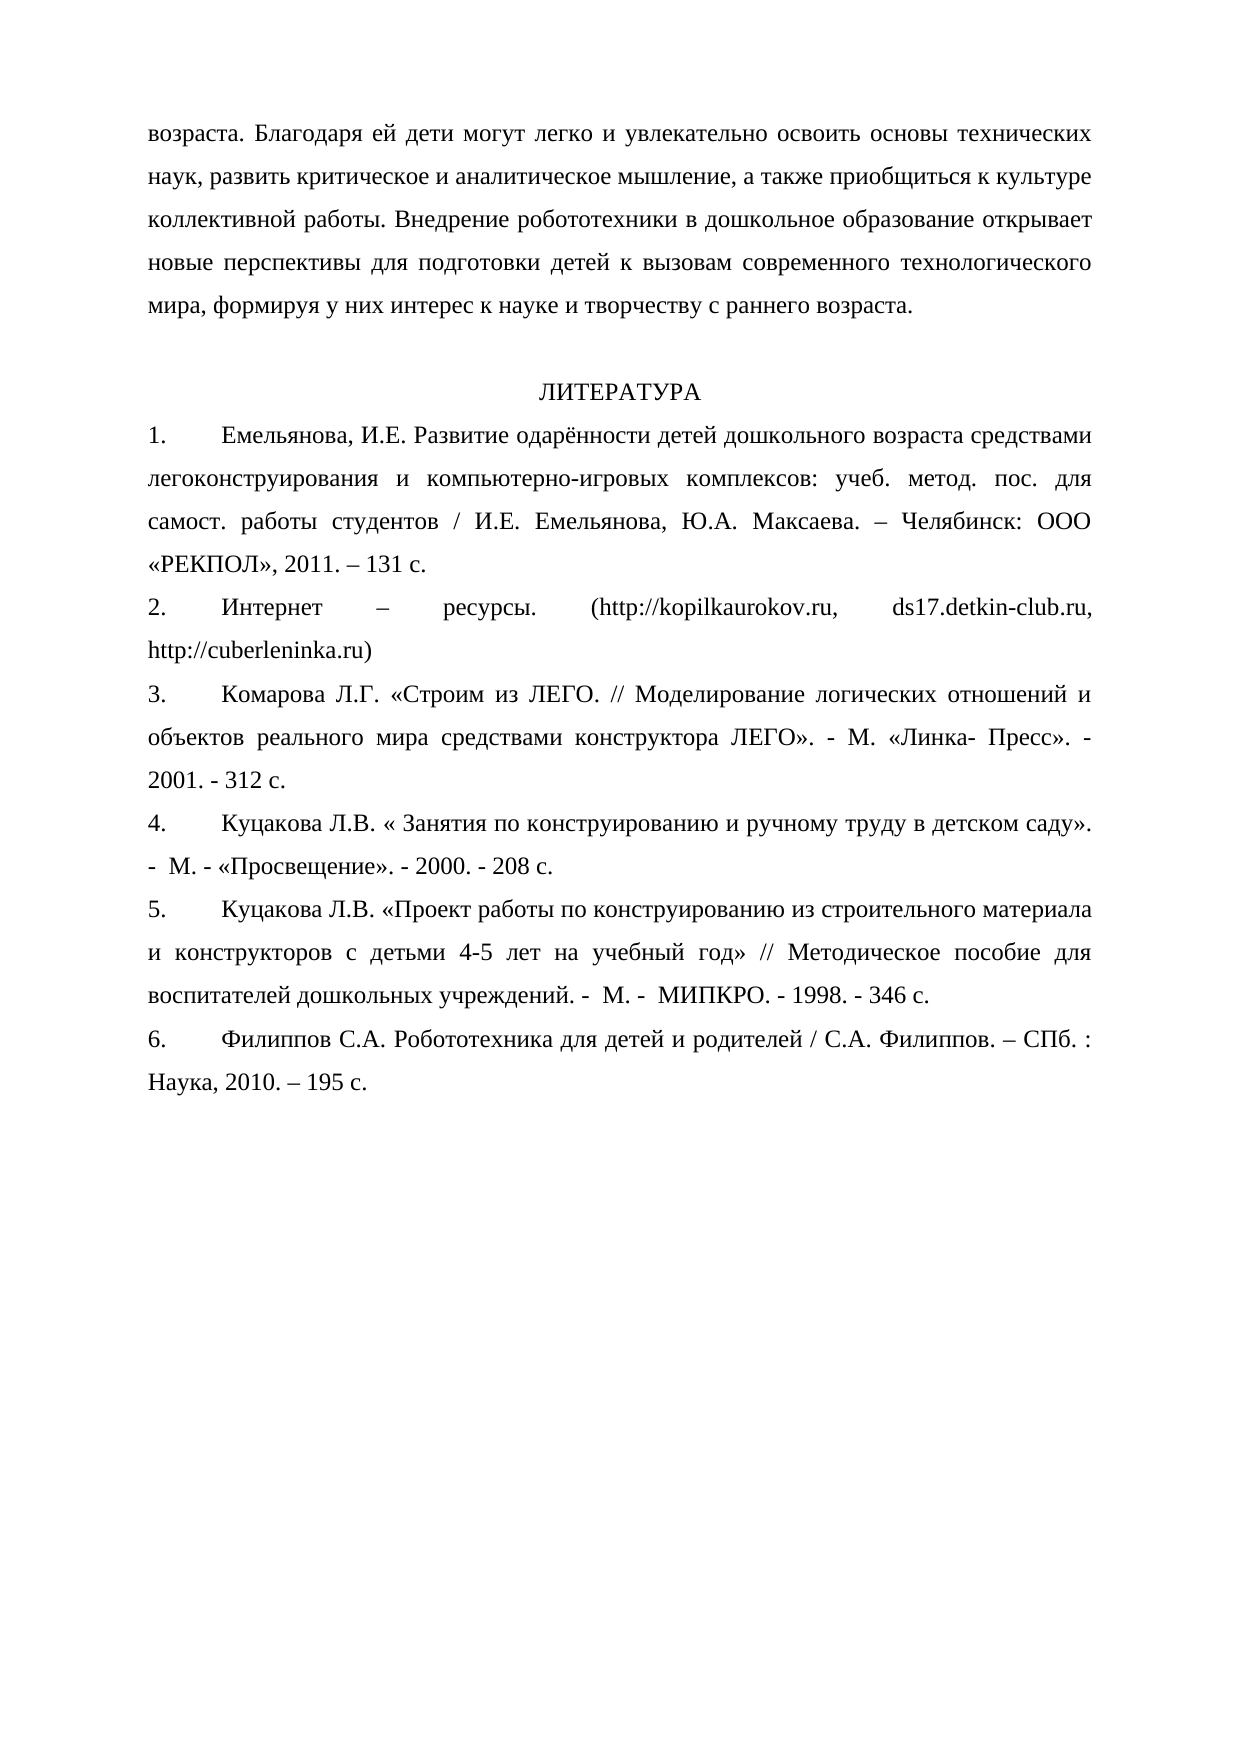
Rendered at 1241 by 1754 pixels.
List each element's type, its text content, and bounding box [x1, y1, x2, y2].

list Комарова Л.Г. «Строим из ЛЕГО. // Моделирование логических отношений и объектов реального мира средствами конструктора ЛЕГО». - М. «Линка- Пресс». - 2001. - 312 с. [148, 679, 1093, 794]
list Куцакова Л.В. «Проект работы по конструированию из строительного материала и конструкторов с детьми 4-5 лет на учебный год» // Методическое пособие для воспитателей дошкольных учреждений. - М. - МИПКРО. - 1998. - 346 с. [148, 894, 1093, 1009]
list Куцакова Л.В. « Занятия по конструированию и ручному труду в детском саду». - М. - «Просвещение». - 2000. - 208 с. [148, 808, 1093, 880]
text ЛИТЕРАТУРА [148, 377, 1093, 406]
list Емельянова, И.Е. Развитие одарённости детей дошкольного возраста средствами легоконструирования и компьютерно-игровых комплексов: учеб. метод. пос. для самост. работы студентов / И.Е. Емельянова, Ю.А. Максаева. – Челябинск: ООО «РЕКПОЛ», 2011. – 131 с. [148, 420, 1093, 578]
list Филиппов С.А. Робототехника для детей и родителей / С.А. Филиппов. – СПб. : Наука, 2010. – 195 с. [148, 1024, 1093, 1096]
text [148, 118, 1093, 319]
list Интернет – ресурсы. (http://kopilkaurokov.ru, ds17.detkin-club.ru, http://cuberleninka.ru) [148, 592, 1093, 664]
